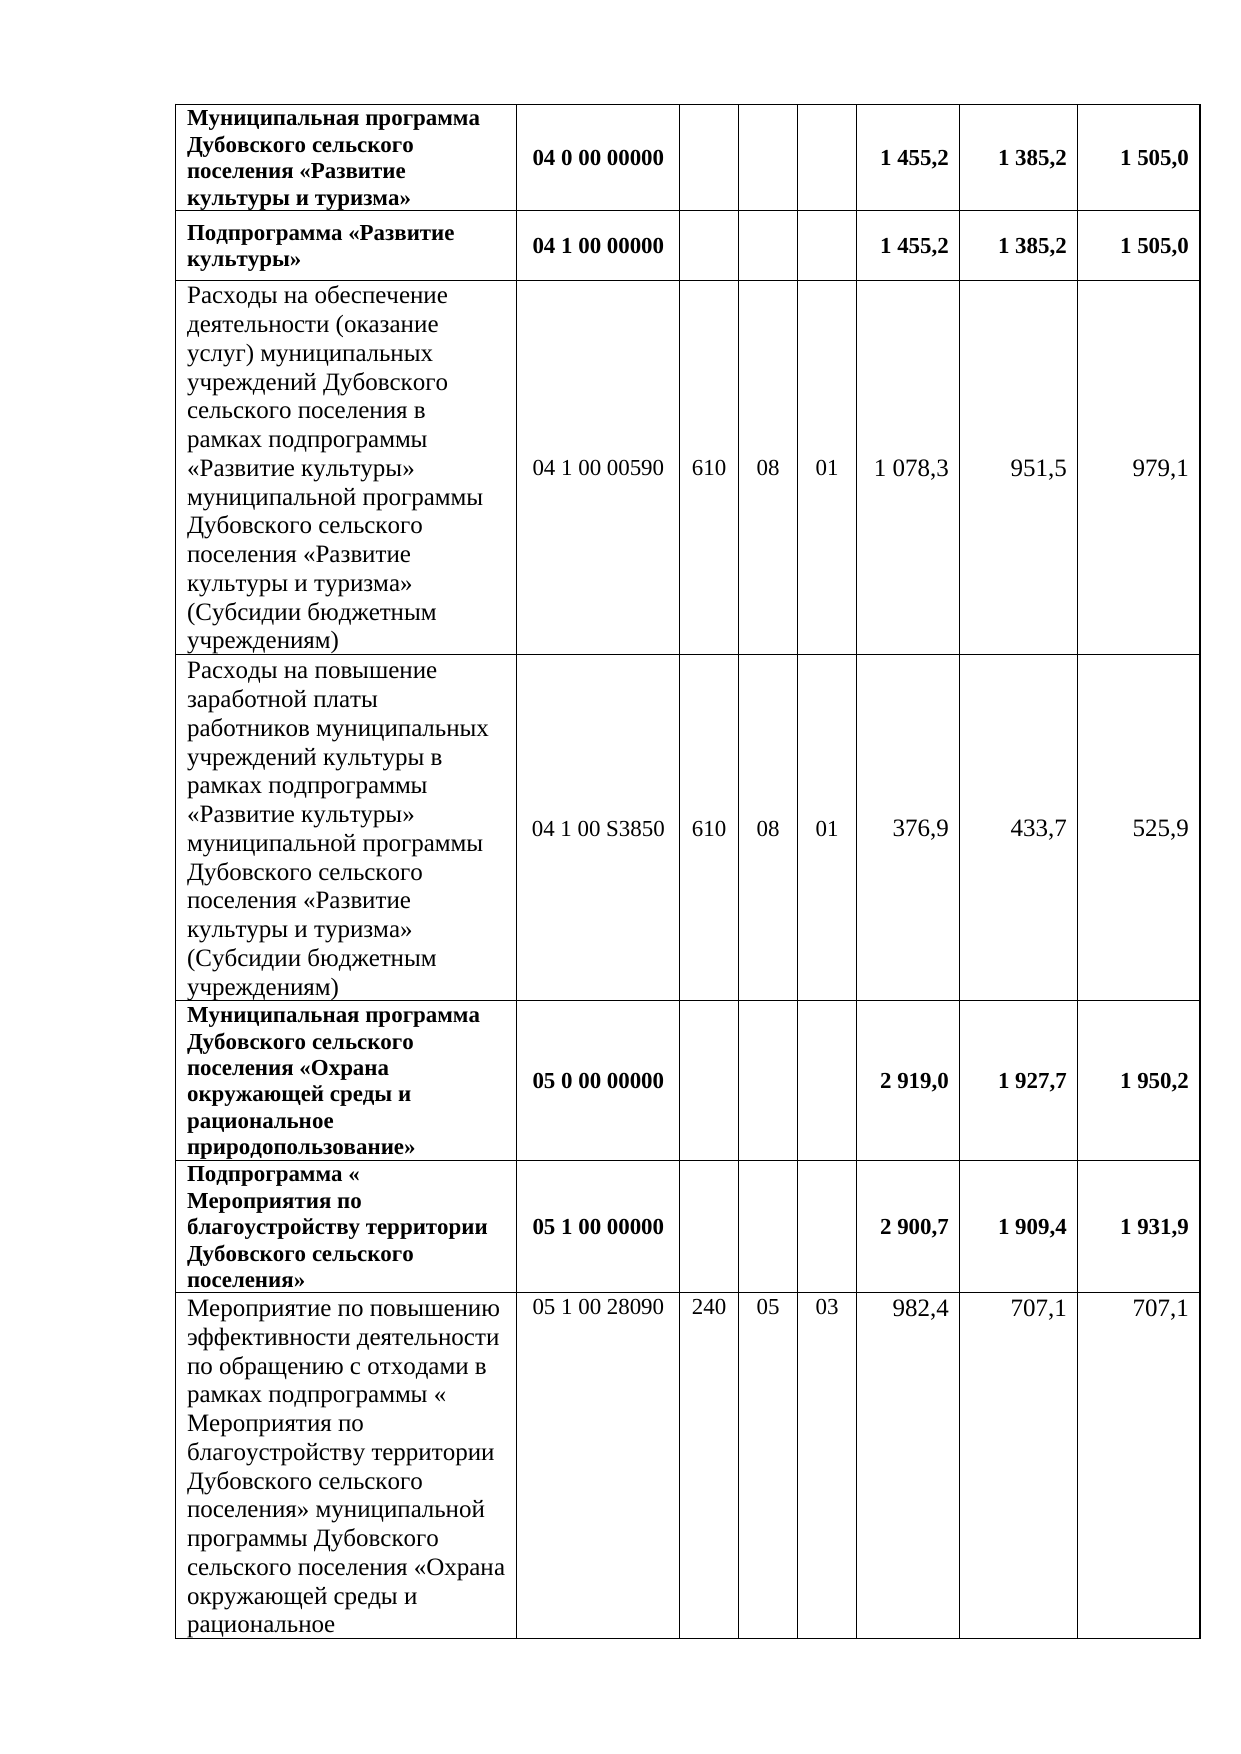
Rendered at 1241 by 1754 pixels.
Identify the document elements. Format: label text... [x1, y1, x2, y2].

table_cell [798, 211, 856, 279]
table_cell 05 [739, 1293, 797, 1638]
table_cell 433,7 [960, 655, 1077, 1000]
table_cell [680, 105, 738, 210]
table_cell 979,1 [1078, 281, 1199, 654]
table_cell Подпрограмма «Развитие культуры» [176, 211, 516, 279]
table_cell 525,9 [1078, 655, 1199, 1000]
table_cell 707,1 [960, 1293, 1077, 1638]
table_cell 08 [739, 655, 797, 1000]
table_cell [680, 1161, 738, 1292]
table_cell [798, 105, 856, 210]
table_cell [739, 1001, 797, 1159]
table_cell 707,1 [1078, 1293, 1199, 1638]
table_cell 1 385,2 [960, 105, 1077, 210]
table_cell 240 [680, 1293, 738, 1638]
table_cell 01 [798, 655, 856, 1000]
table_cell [176, 1293, 516, 1638]
table_cell Расходы на повышение заработной платы работников муниципальных учреждений культуры в рамках подпрограммы «Развитие культуры» муниципальной программы Дубовского сельского поселения «Развитие культуры и туризма» (Субсидии бюджетным учреждениям) [176, 655, 516, 1000]
table_cell 04 0 00 00000 [517, 105, 679, 210]
table_cell 376,9 [857, 655, 959, 1000]
table_cell 05 1 00 00000 [517, 1161, 679, 1292]
table_cell Муниципальная программа Дубовского сельского поселения «Охрана окружающей среды и рациональное природопользование» [176, 1001, 516, 1159]
table_cell 01 [798, 281, 856, 654]
table_cell 08 [739, 281, 797, 654]
table_cell 1 505,0 [1078, 105, 1199, 210]
table_cell [739, 105, 797, 210]
table_cell [739, 1161, 797, 1292]
table_cell Муниципальная программа Дубовского сельского поселения «Развитие культуры и туризма» [176, 105, 516, 210]
table_cell [798, 1161, 856, 1292]
table_cell 05 0 00 00000 [517, 1001, 679, 1159]
table_cell 1 927,7 [960, 1001, 1077, 1159]
table_cell 1 950,2 [1078, 1001, 1199, 1159]
table_cell 05 1 00 28090 [517, 1293, 679, 1638]
table_cell 1 385,2 [960, 211, 1077, 279]
table_cell 610 [680, 281, 738, 654]
table_cell 1 505,0 [1078, 211, 1199, 279]
table_cell 04 1 00 S3850 [517, 655, 679, 1000]
table_cell 2 900,7 [857, 1161, 959, 1292]
table_cell 1 909,4 [960, 1161, 1077, 1292]
table_cell 03 [798, 1293, 856, 1638]
table_cell [680, 211, 738, 279]
table_cell 04 1 00 00590 [517, 281, 679, 654]
table_cell 1 455,2 [857, 211, 959, 279]
table_cell Расходы на обеспечение деятельности (оказание услуг) муниципальных учреждений Дубовского сельского поселения в рамках подпрограммы «Развитие культуры» муниципальной программы Дубовского сельского поселения «Развитие культуры и туризма» (Субсидии бюджетным учреждениям) [176, 281, 516, 654]
table_cell 951,5 [960, 281, 1077, 654]
table_cell [680, 1001, 738, 1159]
table_cell 982,4 [857, 1293, 959, 1638]
table_cell 1 931,9 [1078, 1161, 1199, 1292]
table_cell 04 1 00 00000 [517, 211, 679, 279]
table_cell 1 078,3 [857, 281, 959, 654]
table_cell 2 919,0 [857, 1001, 959, 1159]
table_cell Подпрограмма « Мероприятия по благоустройству территории Дубовского сельского поселения» [176, 1161, 516, 1292]
table_cell 1 455,2 [857, 105, 959, 210]
table_cell [739, 211, 797, 279]
table_cell [798, 1001, 856, 1159]
table_cell 610 [680, 655, 738, 1000]
